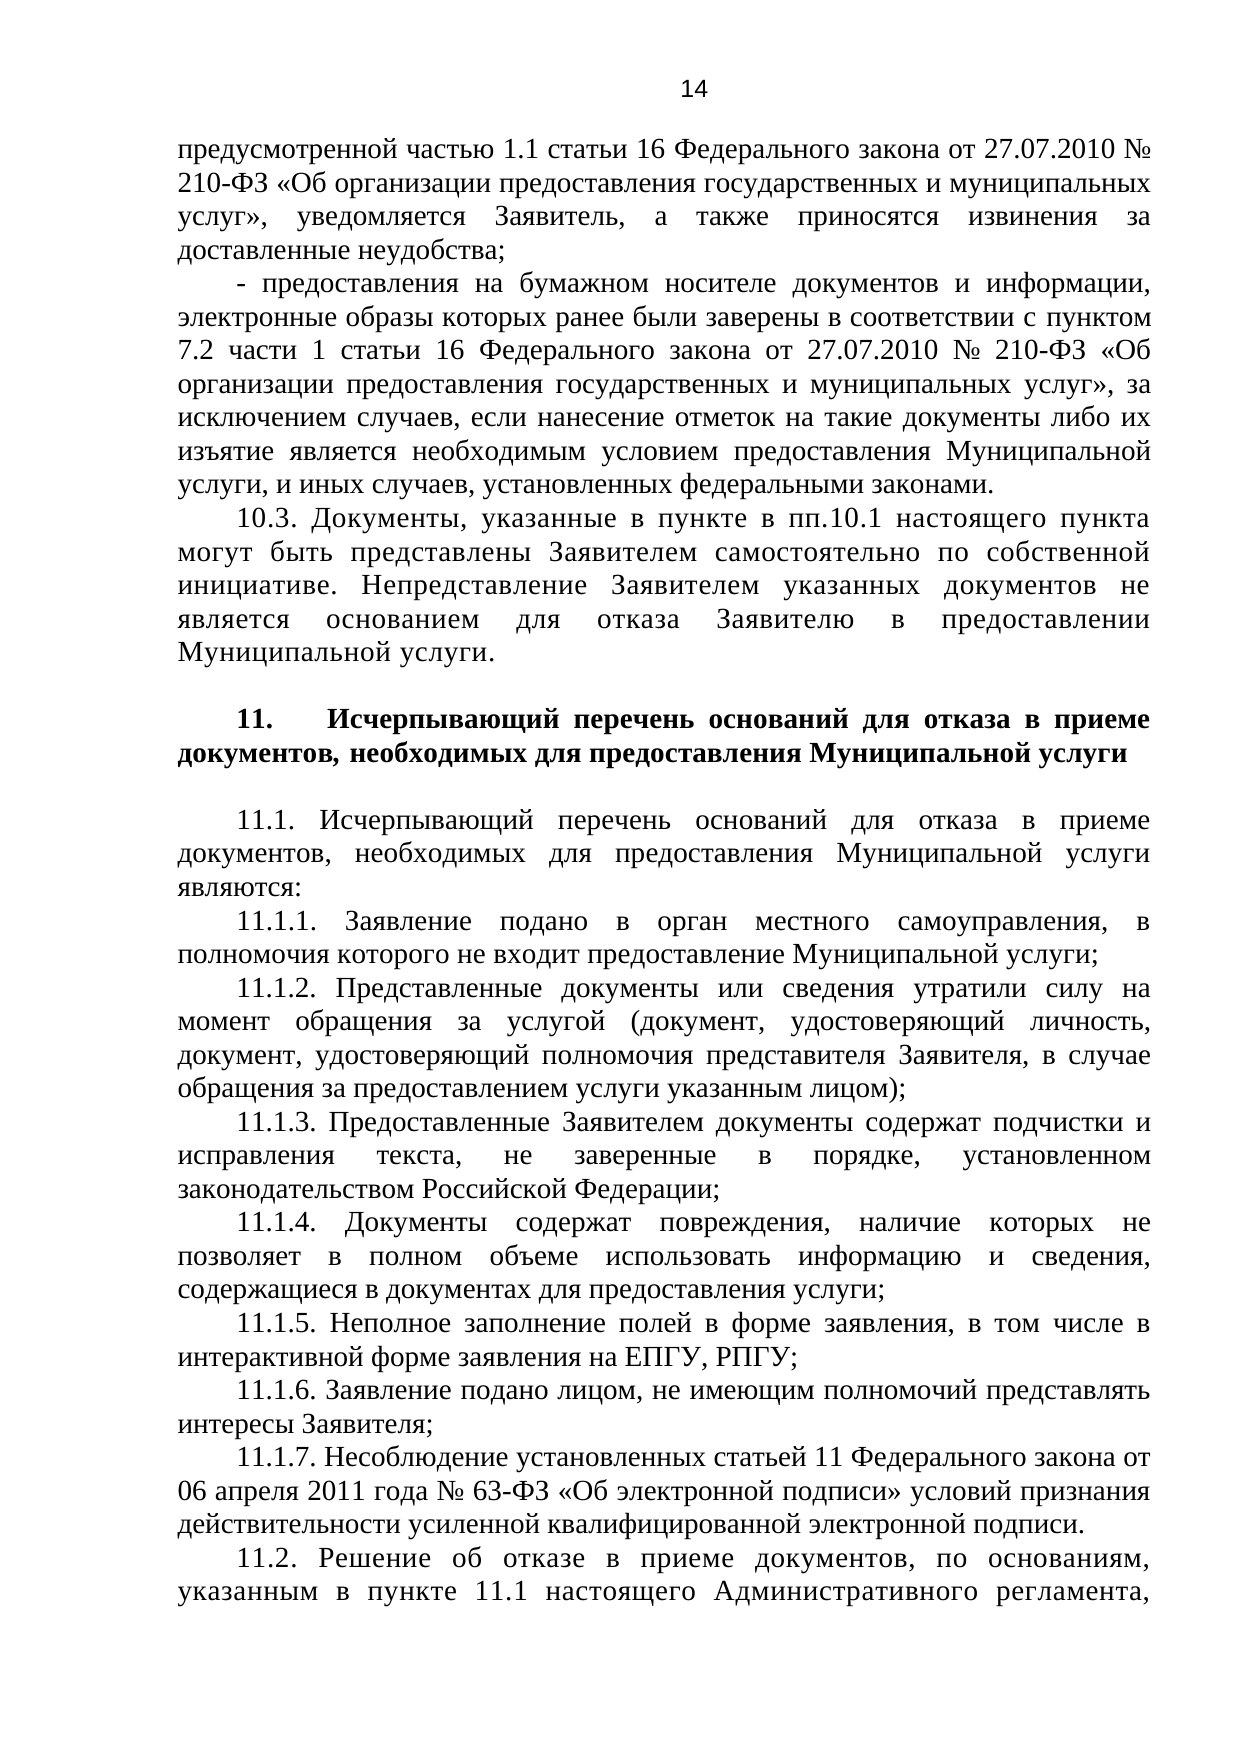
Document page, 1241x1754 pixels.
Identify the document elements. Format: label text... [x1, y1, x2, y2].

text 11.1.2. Представленные документы или сведения утратили силу на момент обращения за услугой (документ, удостоверяющий личность, документ, удостоверяющий полномочия представителя Заявителя, в случае обращения за предоставлением услуги указанным лицом); [177, 970, 1152, 1104]
text 11.1.3. Предоставленные Заявителем документы содержат подчистки и исправления текста, не заверенные в порядке, установленном законодательством Российской Федерации; [177, 1104, 1152, 1204]
text 11.1.4. Документы содержат повреждения, наличие которых не позволяет в полном объеме использовать информацию и сведения, содержащиеся в документах для предоставления услуги; [177, 1204, 1152, 1305]
text 11.1.1. Заявление подано в орган местного самоуправления, в полномочия которого не входит предоставление Муниципальной услуги; [177, 903, 1152, 970]
text - предоставления на бумажном носителе документов и информации, электронные образы которых ранее были заверены в соответствии с пунктом 7.2 части 1 статьи 16 Федерального закона от 27.07.2010 № 210-ФЗ «Об организации предоставления государственных и муниципальных услуг», за исключением случаев, если нанесение отметок на такие документы либо их изъятие является необходимым условием предоставления Муниципальной услуги, и иных случаев, установленных федеральными законами. [177, 265, 1152, 500]
text 11.1. Исчерпывающий перечень оснований для отказа в приеме документов, необходимых для предоставления Муниципальной услуги являются: [177, 802, 1152, 903]
text 11.1.6. Заявление подано лицом, не имеющим полномочий представлять интересы Заявителя; [177, 1372, 1152, 1439]
text 11.1.7. Несоблюдение установленных статьей 11 Федерального закона от 06 апреля 2011 года № 63-ФЗ «Об электронной подписи» условий признания действительности усиленной квалифицированной электронной подписи. [177, 1439, 1152, 1540]
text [177, 1540, 1152, 1607]
text 11.1.5. Неполное заполнение полей в форме заявления, в том числе в интерактивной форме заявления на ЕПГУ, РПГУ; [177, 1305, 1152, 1372]
text 10.3. Документы, указанные в пункте в пп.10.1 настоящего пункта могут быть представлены Заявителем самостоятельно по собственной инициативе. Непредставление Заявителем указанных документов не является основанием для отказа Заявителю в предоставлении Муниципальной услуги. [177, 500, 1152, 668]
list Исчерпывающий перечень оснований для отказа в приеме документов, необходимых для предоставления Муниципальной услуги [177, 701, 1152, 768]
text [177, 131, 1152, 265]
